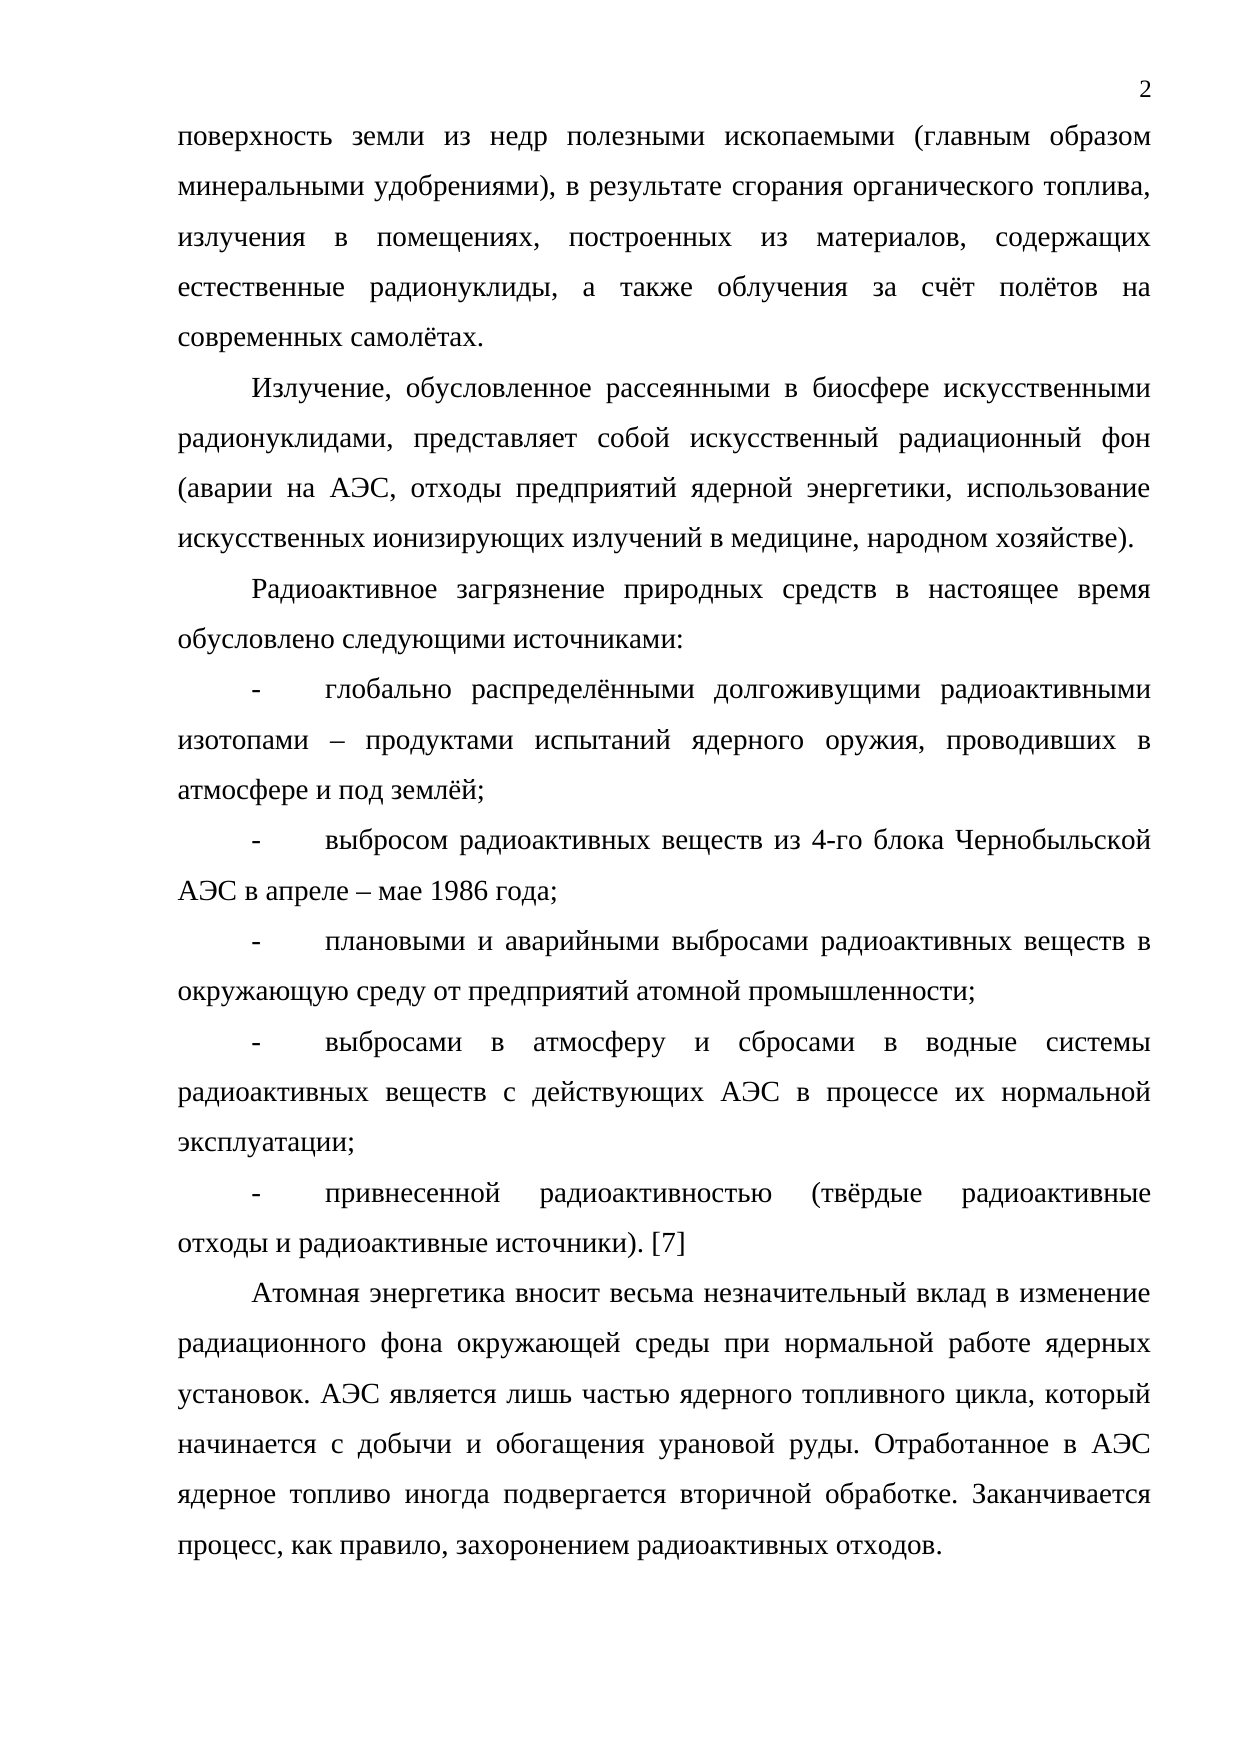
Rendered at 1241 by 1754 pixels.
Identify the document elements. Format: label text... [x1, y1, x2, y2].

list глобально распределёнными долгоживущими радиоактивными изотопами – продуктами испытаний ядерного оружия, проводивших в атмосфере и под землёй; [177, 672, 1152, 806]
list выбросом радиоактивных веществ из 4-го блока Чернобыльской АЭС в апреле – мае 1986 года; [177, 822, 1152, 906]
list выбросами в атмосферу и сбросами в водные системы радиоактивных веществ с действующих АЭС в процессе их нормальной эксплуатации; [177, 1024, 1152, 1158]
text Излучение, обусловленное рассеянными в биосфере искусственными радионуклидами, представляет собой искусственный радиационный фон (аварии на АЭС, отходы предприятий ядерной энергетики, использование искусственных ионизирующих излучений в медицине, народном хозяйстве). [177, 370, 1152, 554]
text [177, 118, 1152, 353]
list плановыми и аварийными выбросами радиоактивных веществ в окружающую среду от предприятий атомной промышленности; [177, 923, 1152, 1007]
list привнесенной радиоактивностью (твёрдые радиоактивные отходы и радиоактивные источники). [7] [177, 1175, 1152, 1258]
text Радиоактивное загрязнение природных средств в настоящее время обусловлено следующими источниками: [177, 571, 1152, 655]
text Атомная энергетика вносит весьма незначительный вклад в изменение радиационного фона окружающей среды при нормальной работе ядерных установок. АЭС является лишь частью ядерного топливного цикла, который начинается с добычи и обогащения урановой руды. Отработанное в АЭС ядерное топливо иногда подвергается вторичной обработке. Заканчивается процесс, как правило, захоронением радиоактивных отходов. [177, 1275, 1152, 1560]
